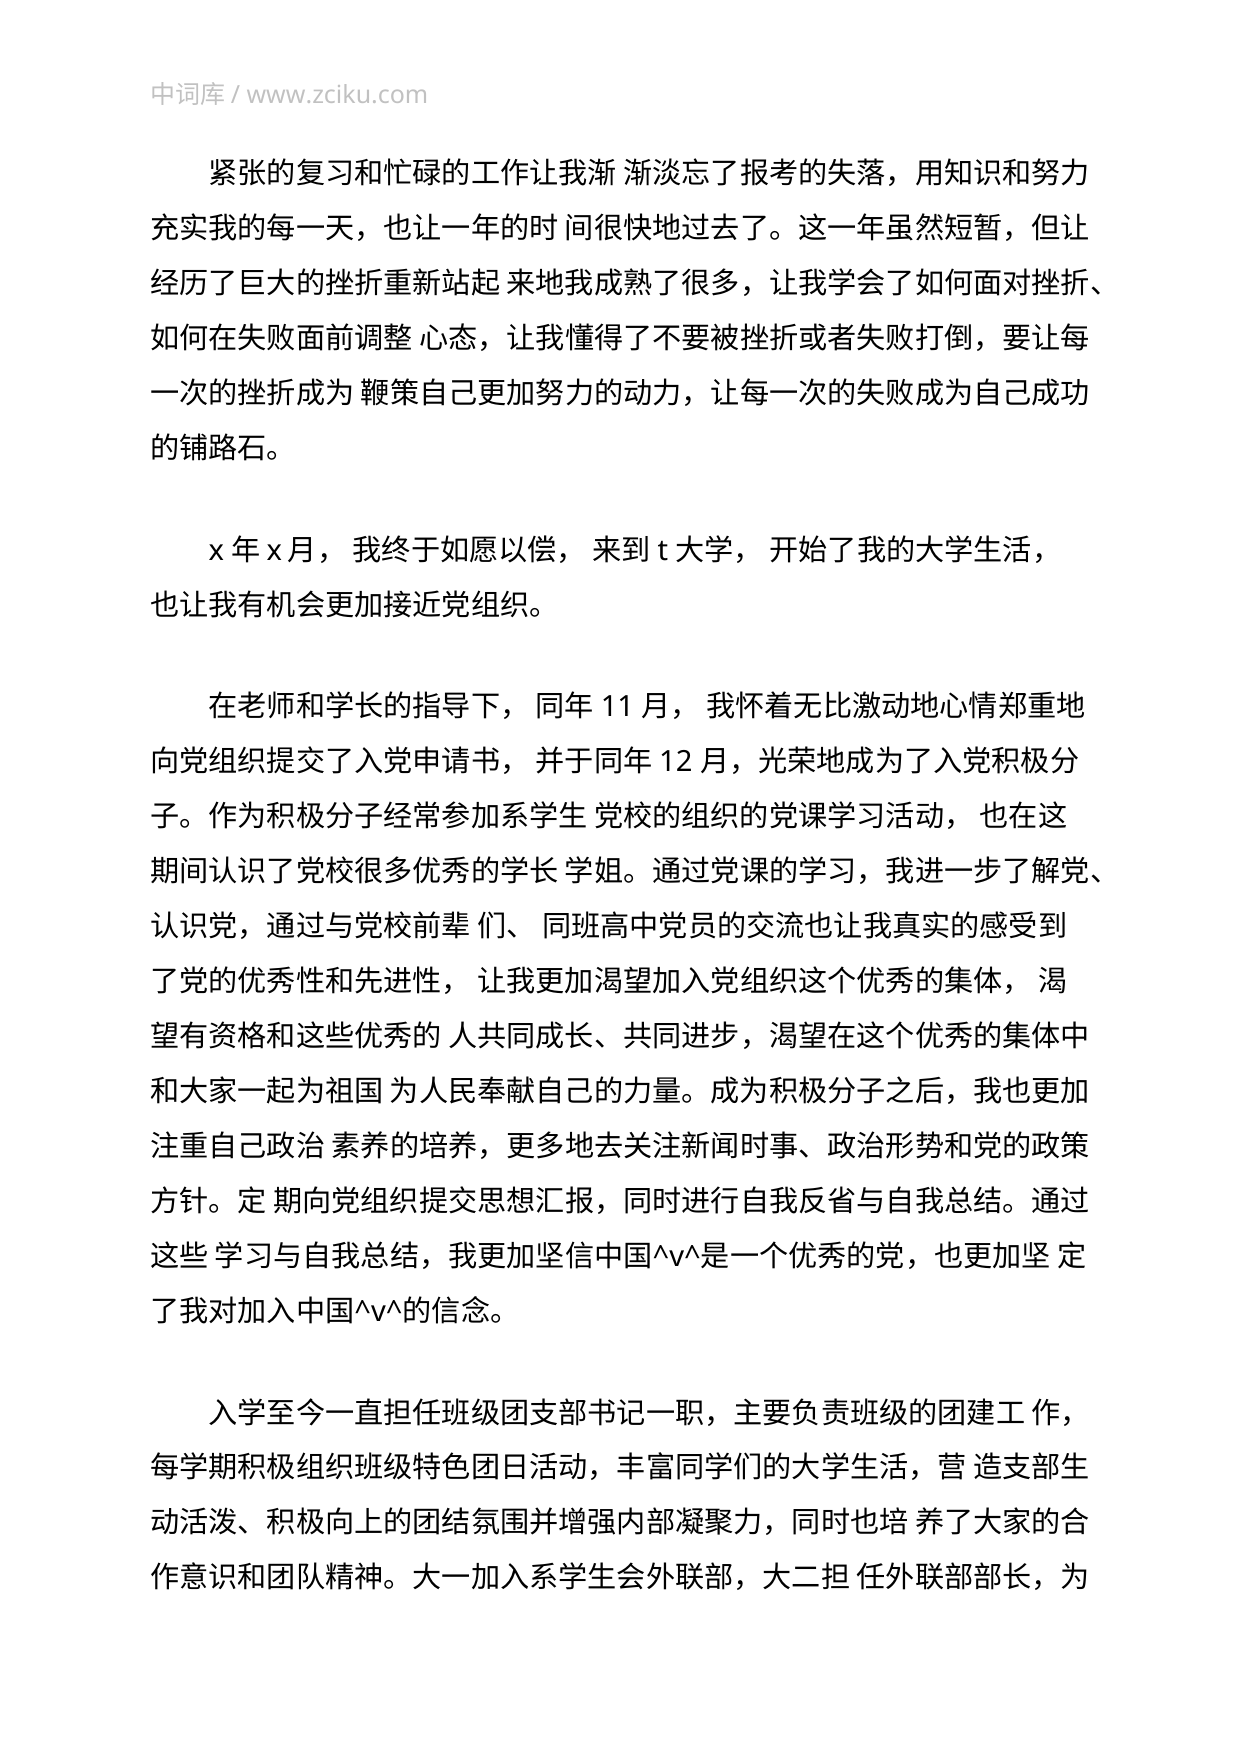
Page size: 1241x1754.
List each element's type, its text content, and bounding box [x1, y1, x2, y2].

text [150, 1389, 1090, 1596]
text x 年x月， 我终于如愿以偿， 来到 t 大学， 开始了我的大学生活， 也让我有机会更加接近党组织。 [150, 526, 1090, 623]
text 紧张的复习和忙碌的工作让我渐 渐淡忘了报考的失落，用知识和努力充实我的每一天，也让一年的时 间很快地过去了。这一年虽然短暂，但让经历了巨大的挫折重新站起 来地我成熟了很多，让我学会了如何面对挫折、如何在失败面前调整 心态，让我懂得了不要被挫折或者失败打倒，要让每一次的挫折成为 鞭策自己更加努力的动力，让每一次的失败成为自己成功的铺路石。 [150, 150, 1090, 467]
text 在老师和学长的指导下， 同年 11 月， 我怀着无比激动地心情郑重地向党组织提交了入党申请书， 并于同年 12 月，光荣地成为了入党积极分子。作为积极分子经常参加系学生 党校的组织的党课学习活动， 也在这期间认识了党校很多优秀的学长 学姐。通过党课的学习，我进一步了解党、认识党，通过与党校前辈 们、 同班高中党员的交流也让我真实的感受到了党的优秀性和先进性， 让我更加渴望加入党组织这个优秀的集体， 渴望有资格和这些优秀的 人共同成长、共同进步，渴望在这个优秀的集体中和大家一起为祖国 为人民奉献自己的力量。成为积极分子之后，我也更加注重自己政治 素养的培养，更多地去关注新闻时事、政治形势和党的政策方针。定 期向党组织提交思想汇报，同时进行自我反省与自我总结。通过这些 学习与自我总结，我更加坚信中国^v^是一个优秀的党，也更加坚 定了我对加入中国^v^的信念。 [150, 683, 1090, 1329]
